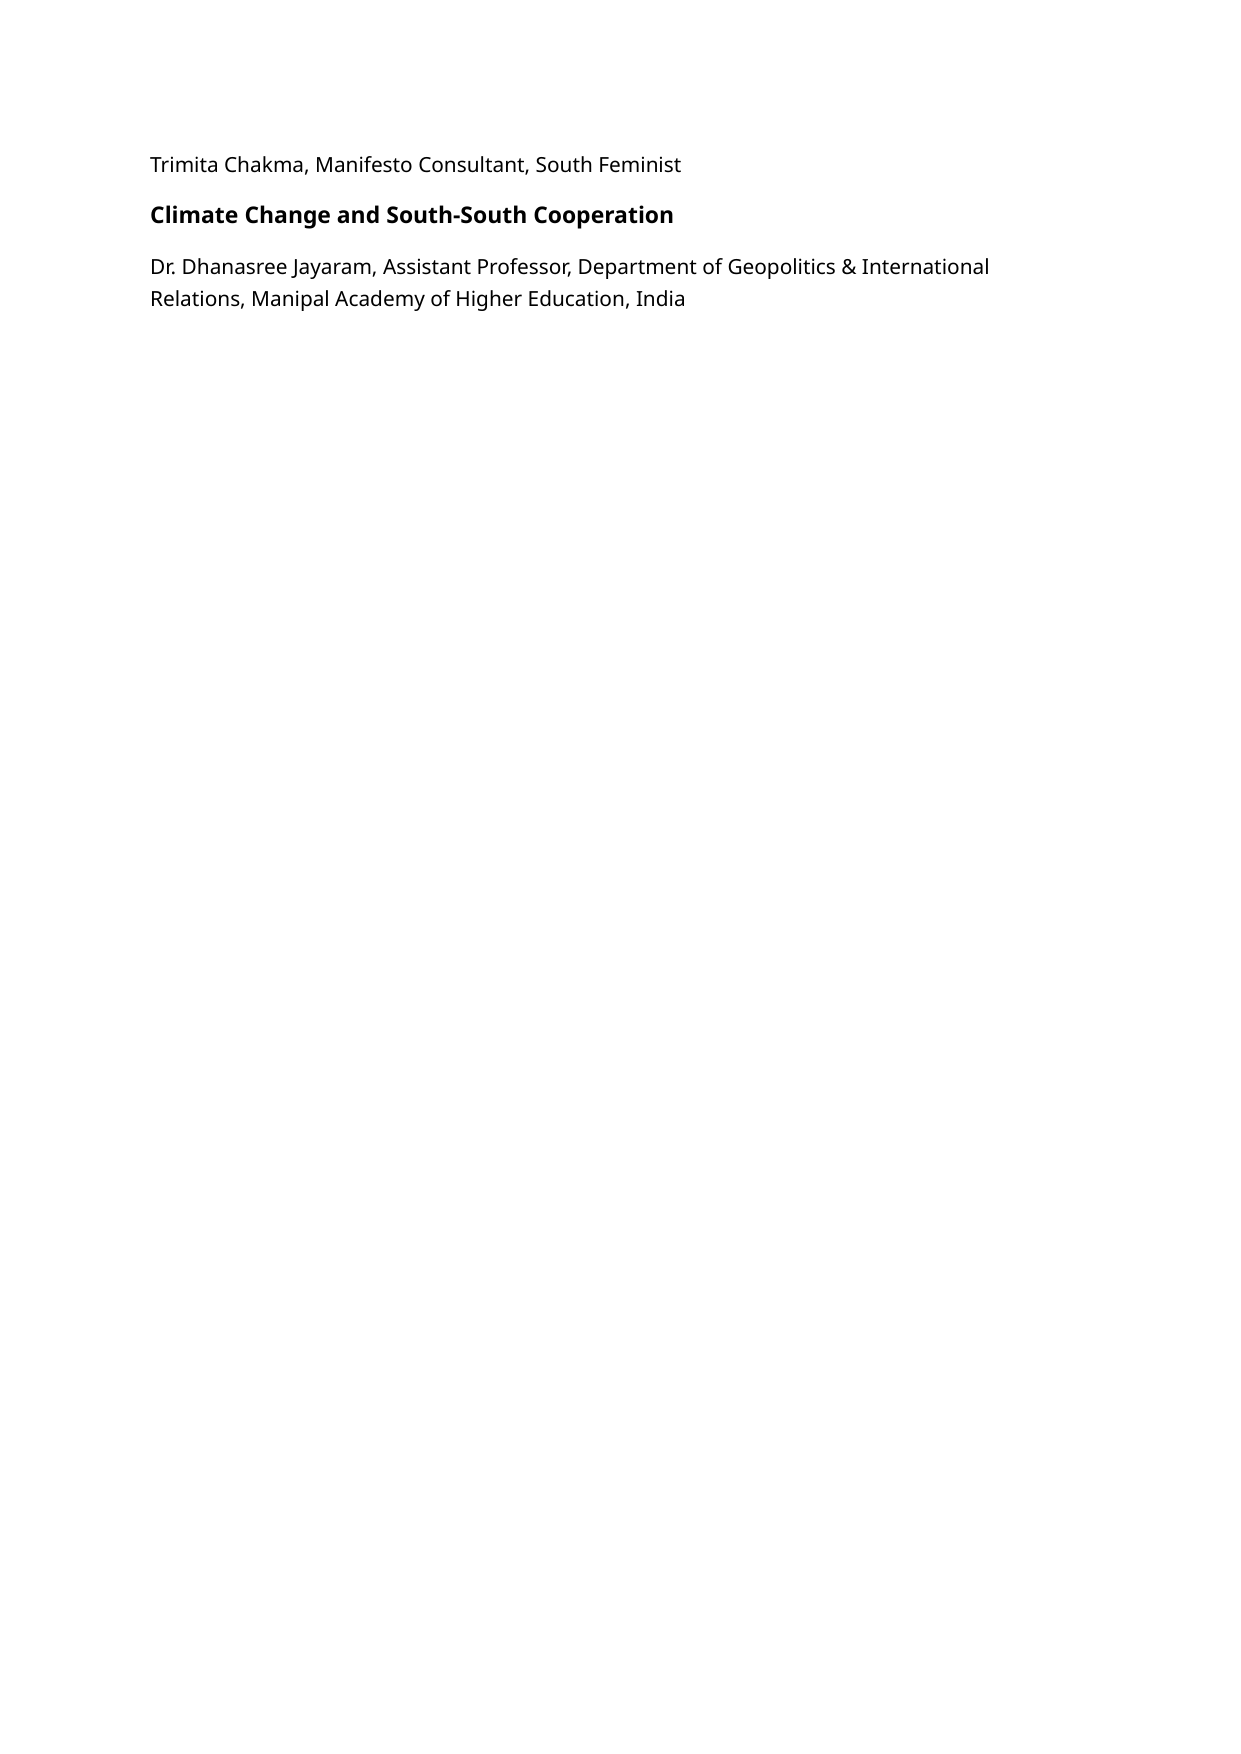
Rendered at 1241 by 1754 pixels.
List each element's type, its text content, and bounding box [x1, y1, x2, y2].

text Trimita Chakma, Manifesto Consultant, South Feminist [150, 150, 1090, 178]
text Dr. Dhanasree Jayaram, Assistant Professor, Department of Geopolitics & International Relations, Manipal Academy of Higher Education, India [150, 252, 1090, 313]
text Climate Change and South-South Cooperation [150, 199, 1090, 231]
